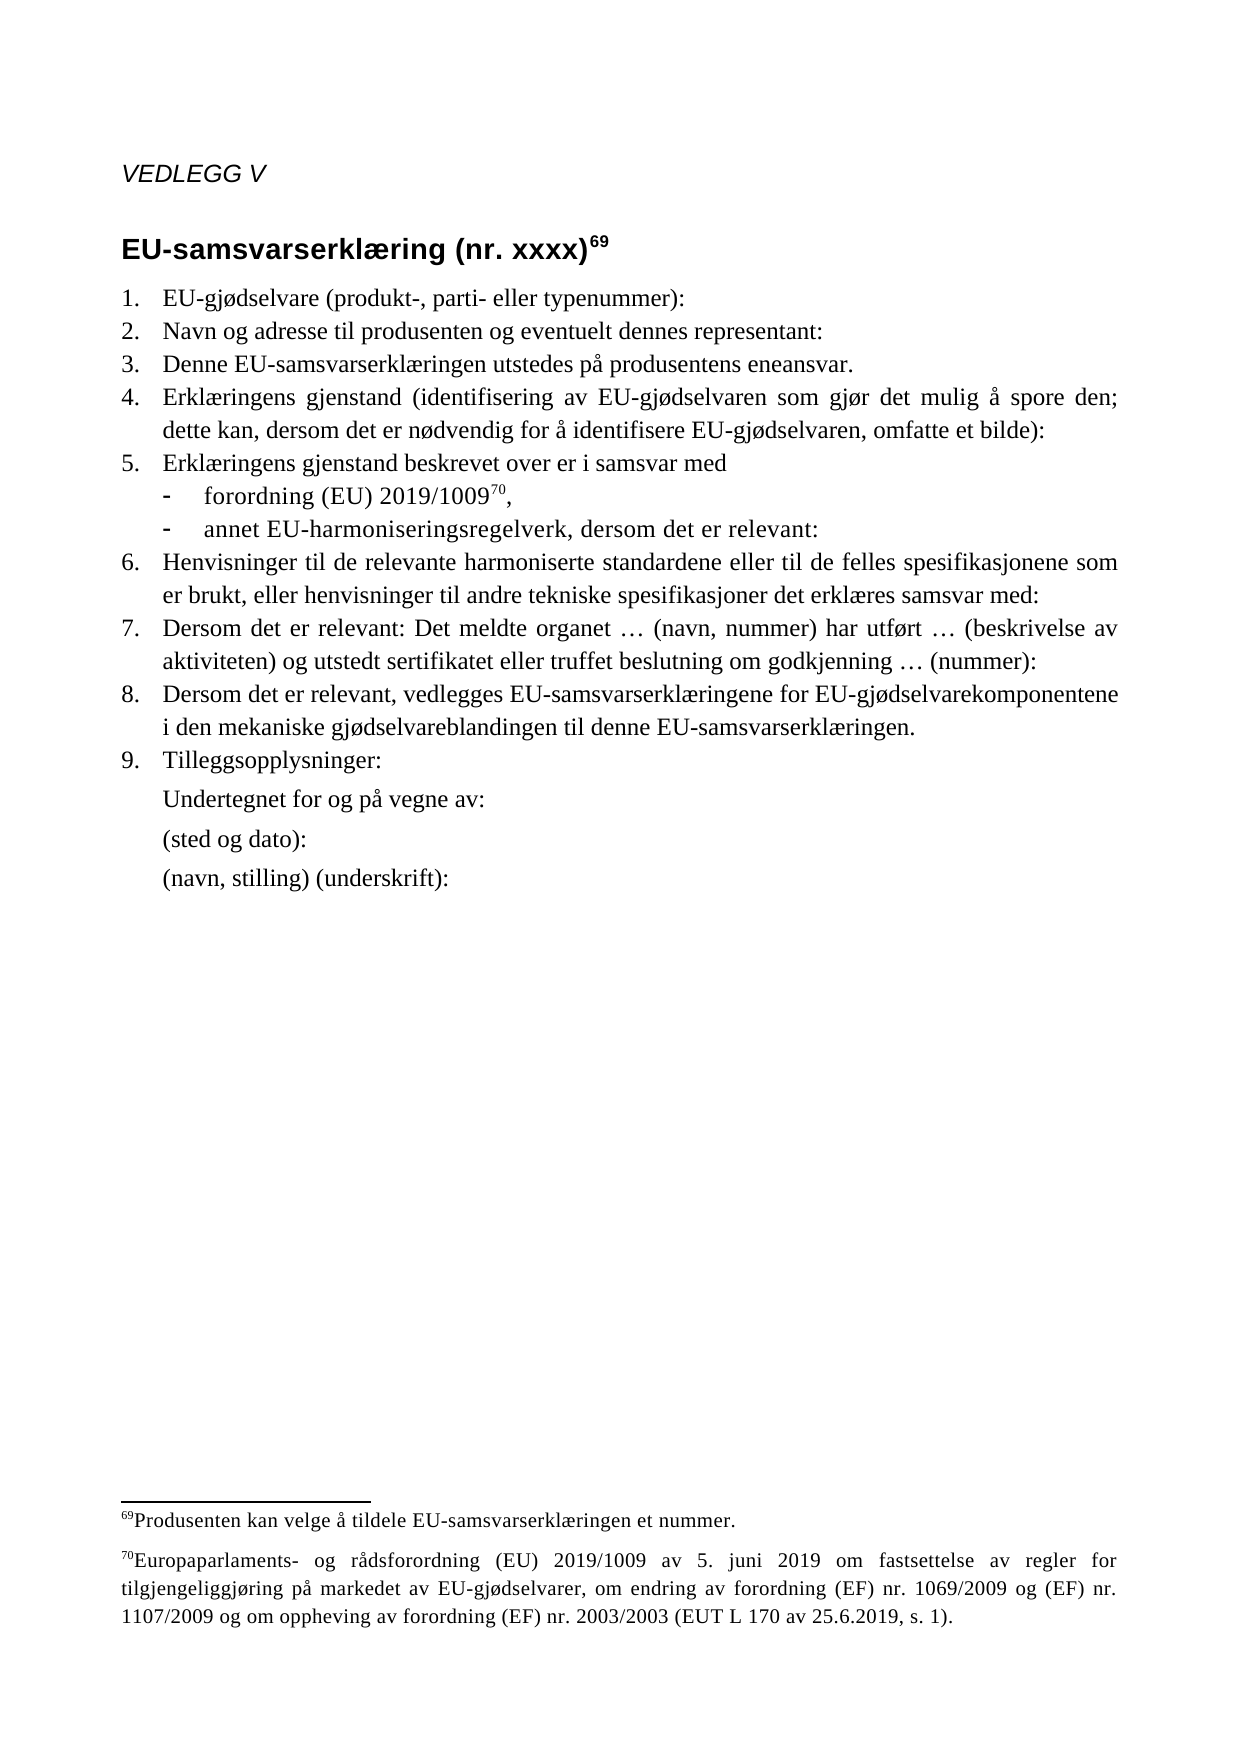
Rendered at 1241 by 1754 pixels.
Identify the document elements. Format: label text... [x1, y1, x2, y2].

list 1. EU-gjødselvare (produkt-, parti- eller typenummer): [121, 283, 1119, 312]
list 6. Henvisninger til de relevante harmoniserte standardene eller til de felles spesifikasjonene som er brukt, eller henvisninger til andre tekniske spesifikasjoner det erklæres samsvar med: [121, 547, 1119, 609]
list 8. Dersom det er relevant, vedlegges EU-samsvarserklæringene for EU-gjødselvarekomponentene i den mekaniske gjødselvareblandingen til denne EU-samsvarserklæringen. [121, 679, 1119, 741]
list 9. Tilleggsopplysninger: [121, 745, 1119, 774]
list (sted og dato): [162, 824, 1119, 853]
list 7. Dersom det er relevant: Det meldte organet … (navn, nummer) har utført … (beskrivelse av aktiviteten) og utstedt sertifikatet eller truffet beslutning om godkjenning … (nummer): [121, 613, 1119, 675]
list annet EU-harmoniseringsregelverk, dersom det er relevant: [162, 514, 1119, 543]
text VEDLEGG V [121, 159, 1119, 188]
list 3. Denne EU-samsvarserklæringen utstedes på produsentens eneansvar. [121, 349, 1119, 378]
list 2. Navn og adresse til produsenten og eventuelt dennes representant: [121, 316, 1119, 345]
subtitle EU-samsvarserklæring (nr. xxxx) [121, 232, 1119, 266]
list (navn, stilling) (underskrift): [162, 863, 1119, 892]
list 4. Erklæringens gjenstand (identifisering av EU-gjødselvaren som gjør det mulig å spore den; dette kan, dersom det er nødvendig for å identifisere EU-gjødselvaren, omfatte et bilde): [121, 382, 1119, 444]
list forordning (EU) 2019/1009, [162, 481, 1119, 510]
list Undertegnet for og på vegne av: [162, 784, 1119, 813]
list 5. Erklæringens gjenstand beskrevet over er i samsvar med [121, 448, 1119, 477]
